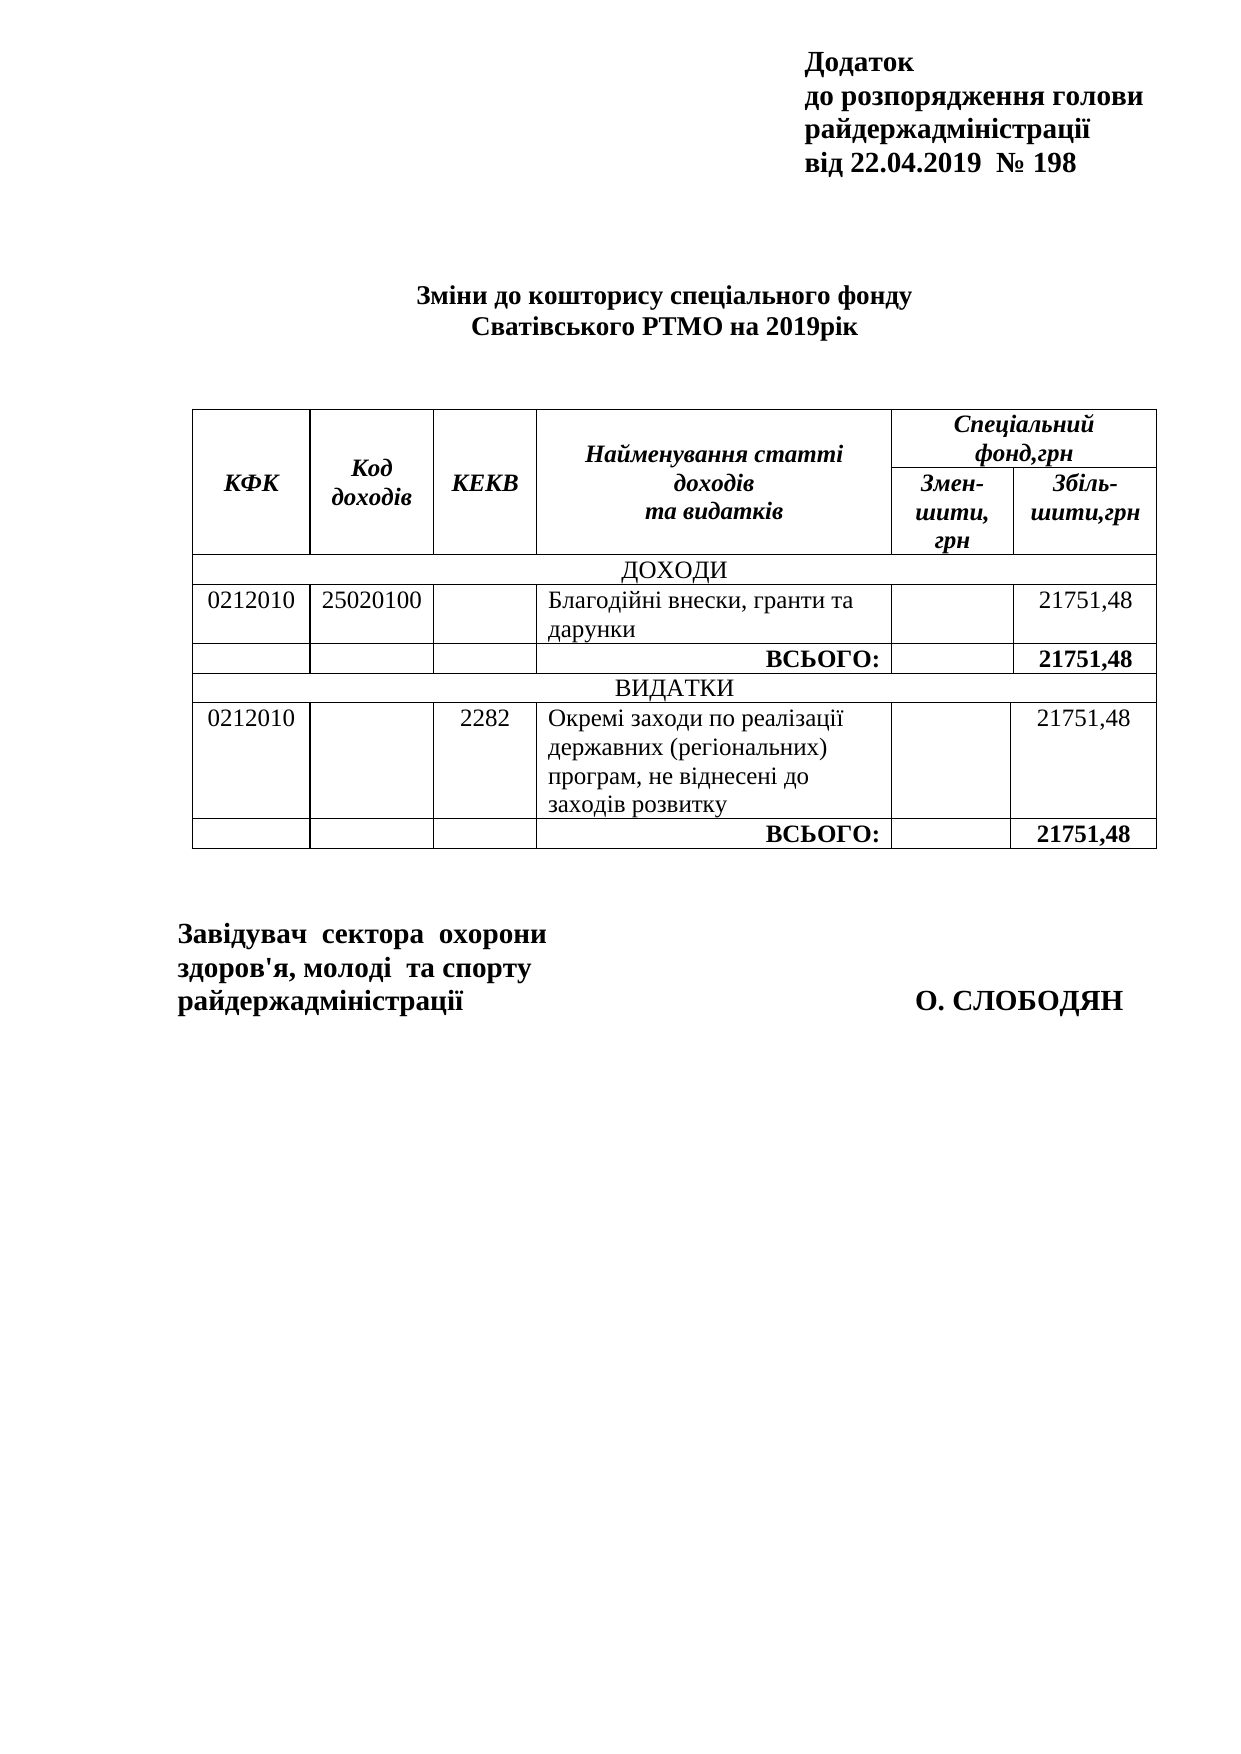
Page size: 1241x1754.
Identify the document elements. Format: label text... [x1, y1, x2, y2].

table_cell 25020100 [311, 585, 433, 643]
table_cell [892, 585, 1013, 643]
table_cell [892, 644, 1013, 672]
table_cell Збіль-шити,грн [1014, 468, 1156, 554]
table_cell Змен-шити, грн [892, 468, 1013, 554]
table_cell ДОХОДИ [193, 555, 1156, 584]
table_cell 21751,48 [1011, 819, 1156, 848]
table_cell [311, 644, 433, 672]
table_cell Благодійні внески, гранти та дарунки [537, 585, 891, 643]
table_cell ВСЬОГО: [537, 644, 891, 672]
text райдержадміністрації О. СЛОБОДЯН [177, 983, 1152, 1017]
table_cell 0212010 [193, 585, 309, 643]
table_cell [434, 585, 536, 643]
table_cell 21751,48 [1014, 585, 1156, 643]
text від 22.04.2019 № 198 [804, 145, 1152, 178]
table_cell ВИДАТКИ [193, 674, 1156, 702]
text Зміни до кошторису спеціального фонду [177, 279, 1152, 310]
table_cell [892, 819, 1010, 848]
table_header Найменування статті доходів та видатків [537, 410, 891, 554]
text до розпорядження голови райдержадміністрації [804, 78, 1152, 145]
table_cell [193, 819, 309, 848]
table_cell [311, 703, 433, 818]
text Додаток [804, 44, 1152, 78]
table_cell 21751,48 [1011, 703, 1156, 818]
table_cell [193, 644, 309, 672]
table_header КЕКВ [434, 410, 536, 554]
table_cell [892, 703, 1010, 818]
table_cell ВСЬОГО: [537, 819, 891, 848]
text Сватівського РТМО на 2019рік [177, 310, 1152, 341]
table_header Спеціальний фонд,грн [892, 410, 1156, 467]
table_cell [434, 644, 536, 672]
table_cell [311, 819, 433, 848]
table_header Код доходів [311, 410, 433, 554]
table_header КФК [193, 410, 309, 554]
table_cell Окремі заходи по реалізації державних (регіональних) програм, не віднесені до заходів розвитку [537, 703, 891, 818]
text здоров'я, молоді та спорту [177, 950, 1152, 983]
table_cell 2282 [434, 703, 536, 818]
table_cell [434, 819, 536, 848]
table_cell 0212010 [193, 703, 309, 818]
text Завідувач сектора охорони [177, 916, 1152, 950]
table_cell 21751,48 [1014, 644, 1156, 672]
